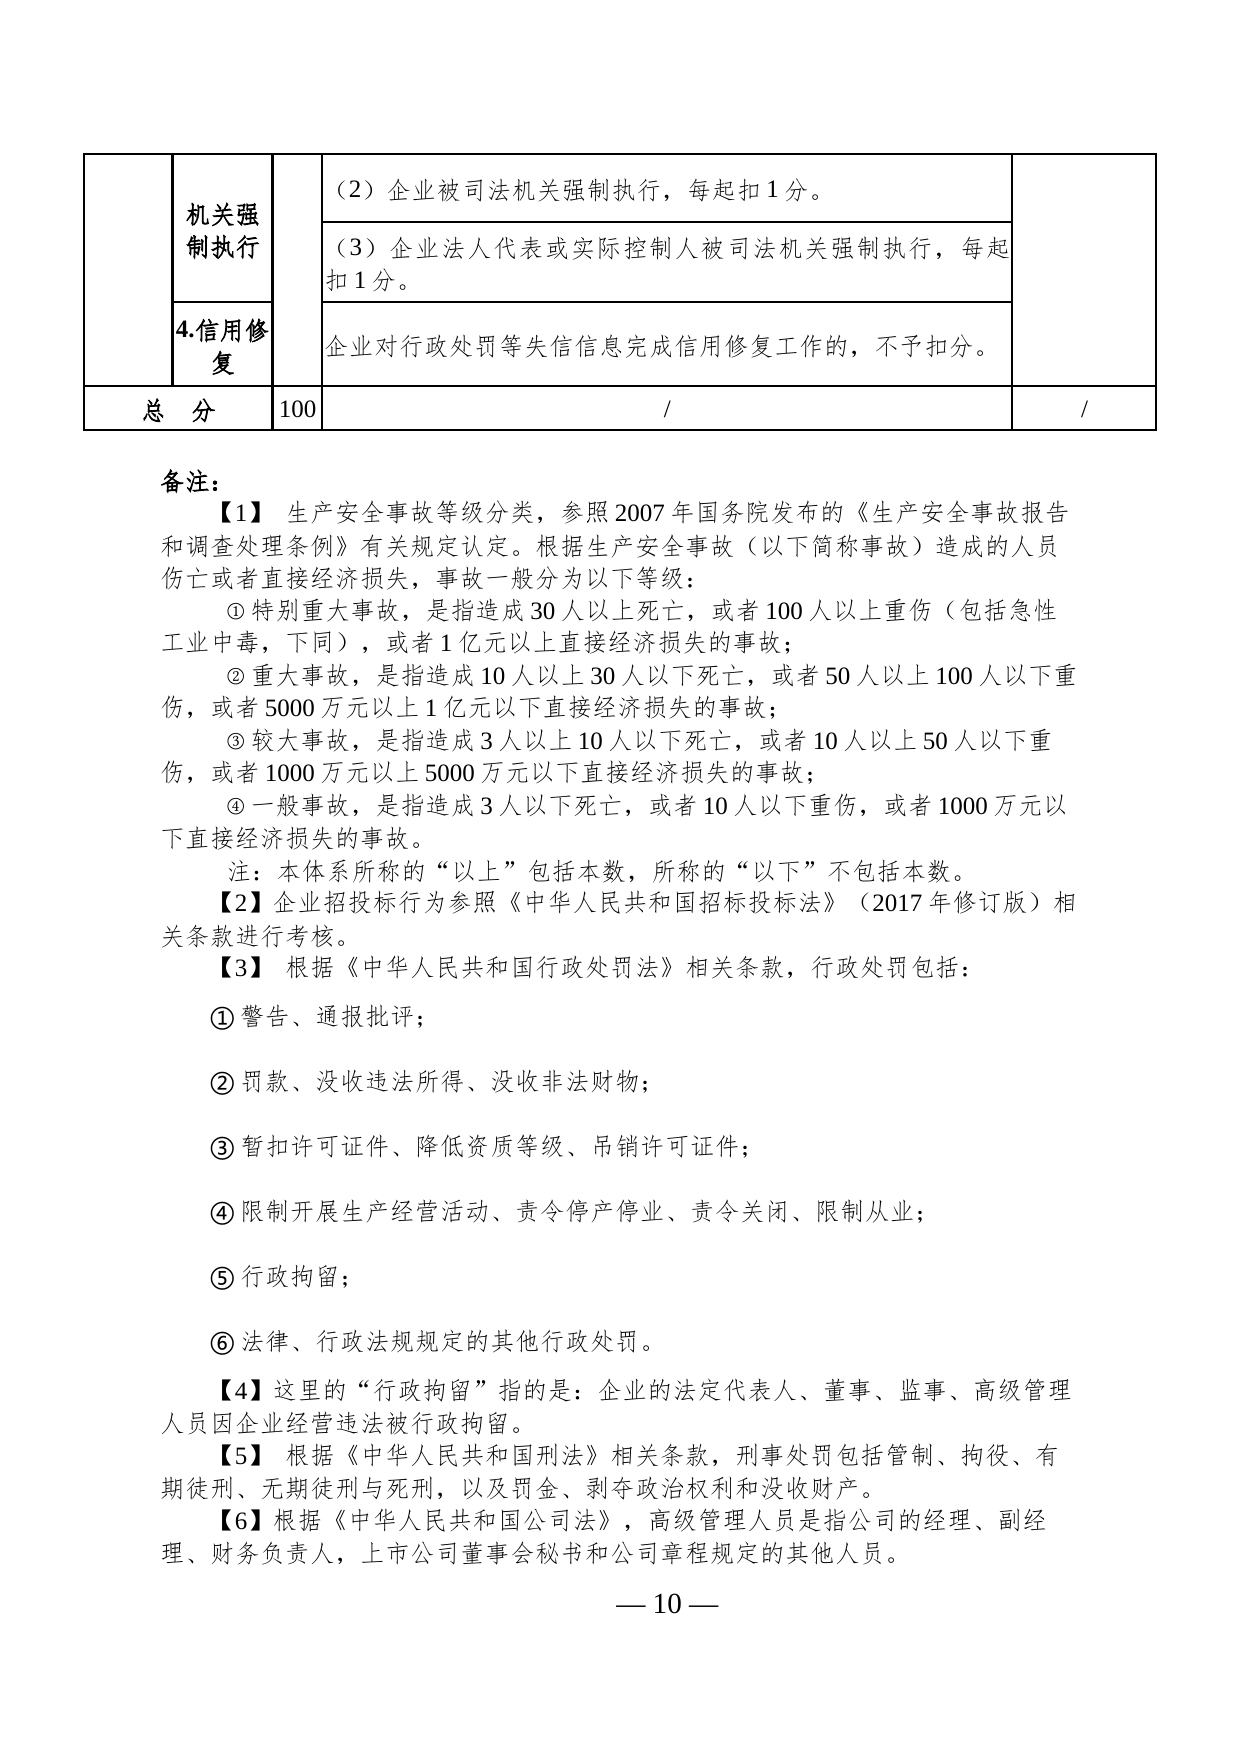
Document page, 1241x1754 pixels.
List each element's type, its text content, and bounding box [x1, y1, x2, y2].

table_cell 100 [274, 387, 321, 429]
table_cell 总 分 [85, 387, 271, 429]
text 【2】企业招投标行为参照《中华人民共和国招标投标法》（2017年修订版）相关条款进行考核。 [159, 886, 1081, 951]
text ①特别重大事故，是指造成30人以上死亡，或者100人以上重伤（包括急性工业中毒，下同），或者1亿元以上直接经济损失的事故； [159, 593, 1081, 658]
text ②重大事故，是指造成10人以上30人以下死亡，或者50人以上100人以下重伤，或者5000万元以上1亿元以下直接经济损失的事故； [159, 658, 1081, 723]
text ①警告、通报批评； [159, 983, 1081, 1048]
text ③较大事故，是指造成3人以上10人以下死亡，或者10人以上50人以下重伤，或者1000万元以上5000万元以下直接经济损失的事故； [159, 723, 1081, 788]
table_cell （2）企业被司法机关强制执行，每起扣1分。 [323, 155, 1011, 221]
text 【1】 生产安全事故等级分类，参照2007年国务院发布的《生产安全事故报告和调查处理条例》有关规定认定。根据生产安全事故（以下简称事故）造成的人员伤亡或者直接经济损失，事故一般分为以下等级： [159, 496, 1081, 593]
text 【5】 根据《中华人民共和国刑法》相关条款，刑事处罚包括管制、拘役、有期徒刑、无期徒刑与死刑，以及罚金、剥夺政治权利和没收财产。 [159, 1438, 1081, 1503]
text ④限制开展生产经营活动、责令停产停业、责令关闭、限制从业； [159, 1178, 1081, 1243]
text ⑥法律、行政法规规定的其他行政处罚。 [159, 1308, 1081, 1373]
text ④一般事故，是指造成3人以下死亡，或者10人以下重伤，或者1000万元以下直接经济损失的事故。 [159, 788, 1081, 853]
text 备注： [159, 463, 1081, 496]
text 注：本体系所称的“以上”包括本数，所称的“以下”不包括本数。 [159, 853, 1081, 886]
text 【3】 根据《中华人民共和国行政处罚法》相关条款，行政处罚包括： [159, 951, 1081, 983]
table_cell 4.信用修复 [174, 303, 271, 385]
table_cell （3）企业法人代表或实际控制人被司法机关强制执行，每起扣1分。 [323, 223, 1011, 301]
text ⑤行政拘留； [159, 1243, 1081, 1308]
table_cell / [1013, 387, 1155, 429]
table_cell / [323, 387, 1011, 429]
text ③暂扣许可证件、降低资质等级、吊销许可证件； [159, 1113, 1081, 1178]
table_cell 企业对行政处罚等失信信息完成信用修复工作的，不予扣分。 [323, 303, 1011, 385]
text ②罚款、没收违法所得、没收非法财物； [159, 1048, 1081, 1113]
text 【4】这里的“行政拘留”指的是：企业的法定代表人、董事、监事、高级管理人员因企业经营违法被行政拘留。 [159, 1373, 1081, 1438]
table_cell 3.被司法机关强制执行 [174, 155, 271, 301]
text 【6】根据《中华人民共和国公司法》，高级管理人员是指公司的经理、副经理、财务负责人，上市公司董事会秘书和公司章程规定的其他人员。 [159, 1503, 1081, 1568]
